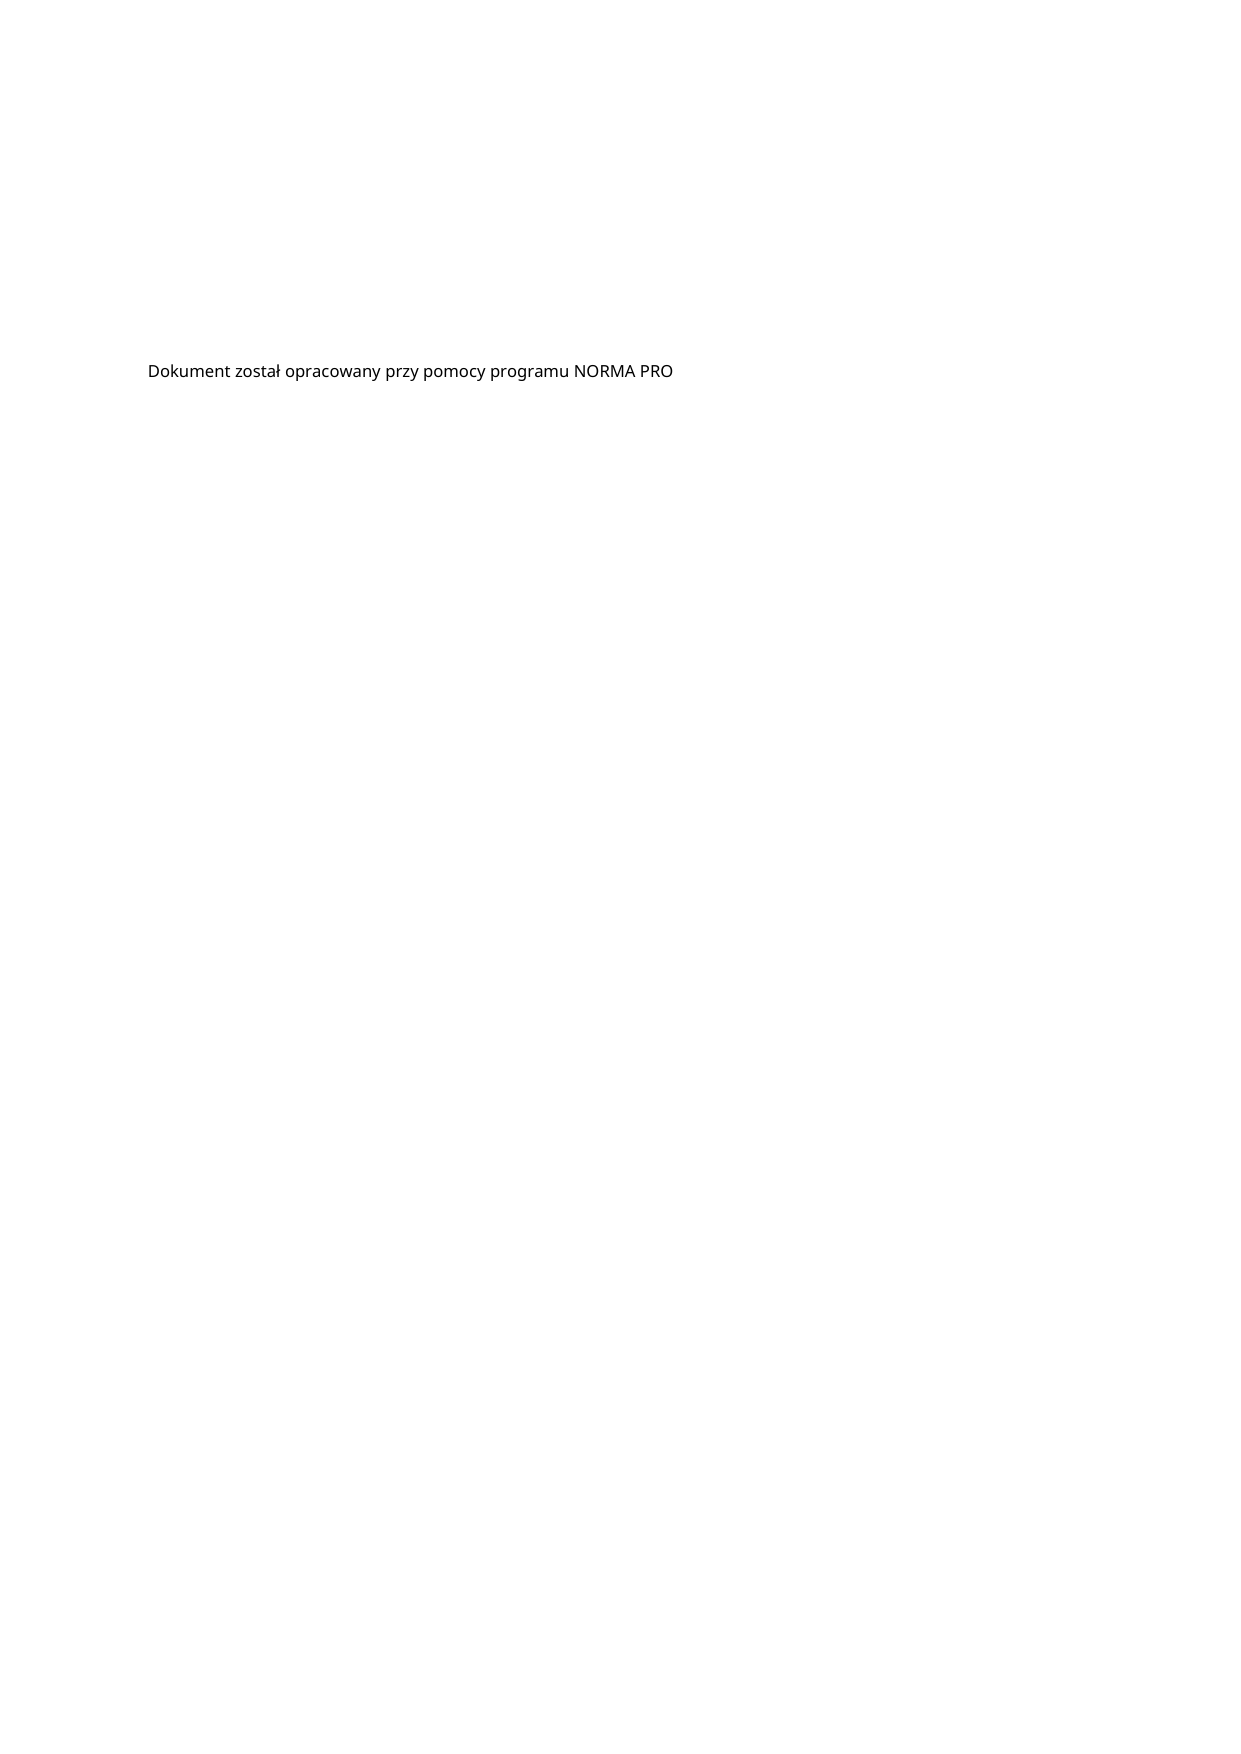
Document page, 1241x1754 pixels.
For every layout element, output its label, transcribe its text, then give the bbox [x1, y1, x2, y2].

text Dokument został opracowany przy pomocy programu NORMA PRO [148, 359, 911, 382]
